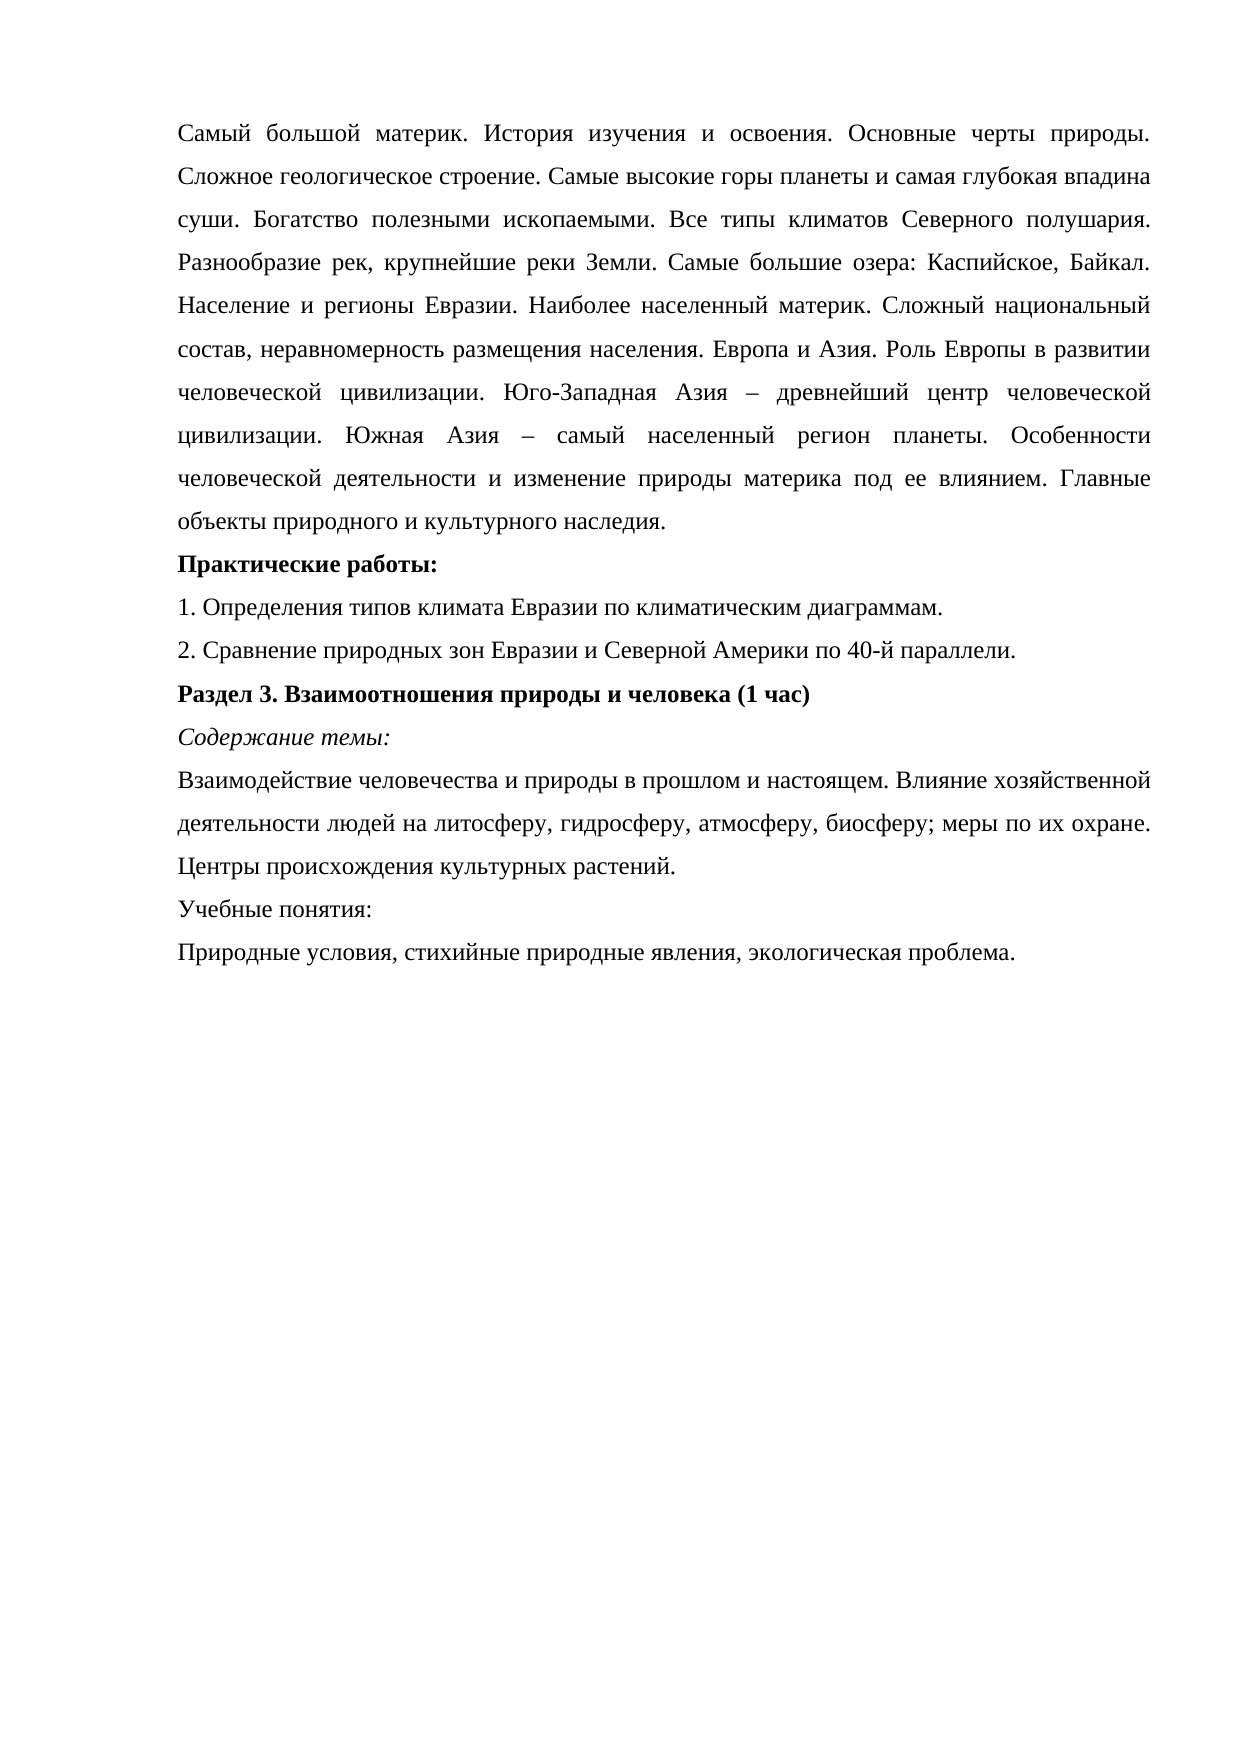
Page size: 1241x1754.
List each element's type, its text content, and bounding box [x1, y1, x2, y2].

text 1. Определения типов климата Евразии по климатическим диаграммам. [177, 592, 1152, 621]
text Учебные понятия: [177, 894, 1152, 923]
text Содержание темы: [177, 722, 1152, 751]
text Практические работы: [177, 549, 1152, 578]
text Самый большой материк. История изучения и освоения. Основные черты природы. Сложное геологическое строение. Самые высокие горы планеты и самая глубокая впадина суши. Богатство полезными ископаемыми. Все типы климатов Северного полушария. Разнообразие рек, крупнейшие реки Земли. Самые большие озера: Каспийское, Байкал. Население и регионы Евразии. Наиболее населенный материк. Сложный национальный состав, неравномерность размещения населения. Европа и Азия. Роль Европы в развитии человеческой цивилизации. Юго-Западная Азия – древнейший центр человеческой цивилизации. Южная Азия – самый населенный регион планеты. Особенности человеческой деятельности и изменение природы материка под ее влиянием. Главные объекты природного и культурного наследия. [177, 118, 1152, 535]
text Раздел 3. Взаимоотношения природы и человека (1 час) [177, 679, 1152, 707]
text Взаимодействие человечества и природы в прошлом и настоящем. Влияние хозяйственной деятельности людей на литосферу, гидросферу, атмосферу, биосферу; меры по их охране. Центры происхождения культурных растений. [177, 765, 1152, 880]
text Природные условия, стихийные природные явления, экологическая проблема. [177, 937, 1152, 966]
text 2. Сравнение природных зон Евразии и Северной Америки по 40-й параллели. [177, 636, 1152, 664]
